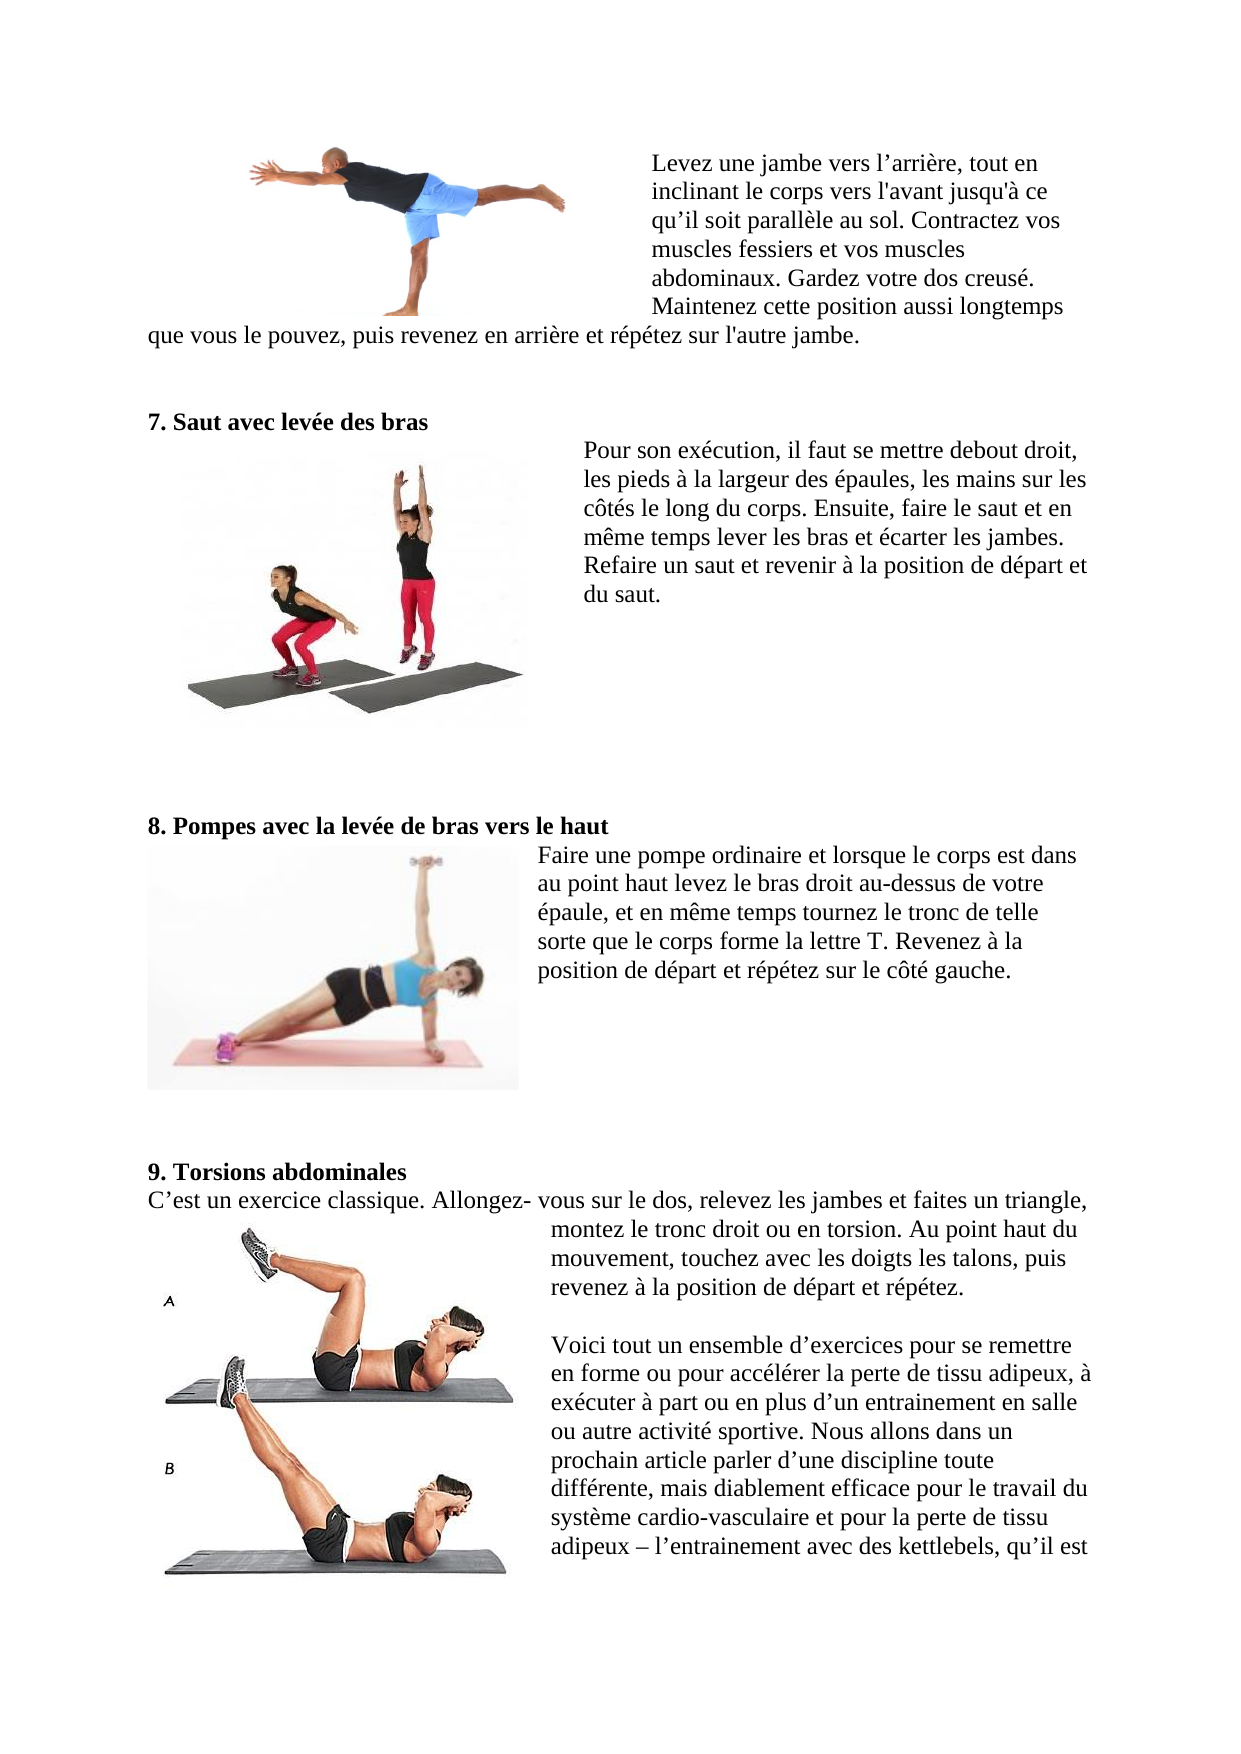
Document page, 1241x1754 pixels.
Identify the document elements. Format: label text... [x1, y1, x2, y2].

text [148, 148, 1093, 349]
picture [147, 436, 565, 736]
picture [147, 1214, 532, 1599]
text 8. Pompes avec la levée de bras vers le haut Faire une pompe ordinaire et lorsque le corps est dans au point haut levez le bras droit au-dessus de votre épaule, et en même temps tournez le tronc de telle sorte que le corps forme la lettre T. Revenez à la position de départ et répétez sur le côté gauche. [148, 811, 1093, 983]
picture [147, 846, 519, 1090]
picture [167, 136, 633, 315]
text C’est un exercice classique. Allongez- vous sur le dos, relevez les jambes et faites un triangle, montez le tronc droit ou en torsion. Au point haut du mouvement, touchez avec les doigts les talons, puis revenez à la position de départ et répétez. [148, 1186, 1093, 1301]
text 9. Torsions abdominales [148, 1157, 1093, 1186]
text 7. Saut avec levée des bras Pour son exécution, il faut se mettre debout droit, les pieds à la largeur des épaules, les mains sur les côtés le long du corps. Ensuite, faire le saut et en même temps lever les bras et écarter les jambes. Refaire un saut et revenir à la position de départ et du saut. [148, 378, 1093, 608]
